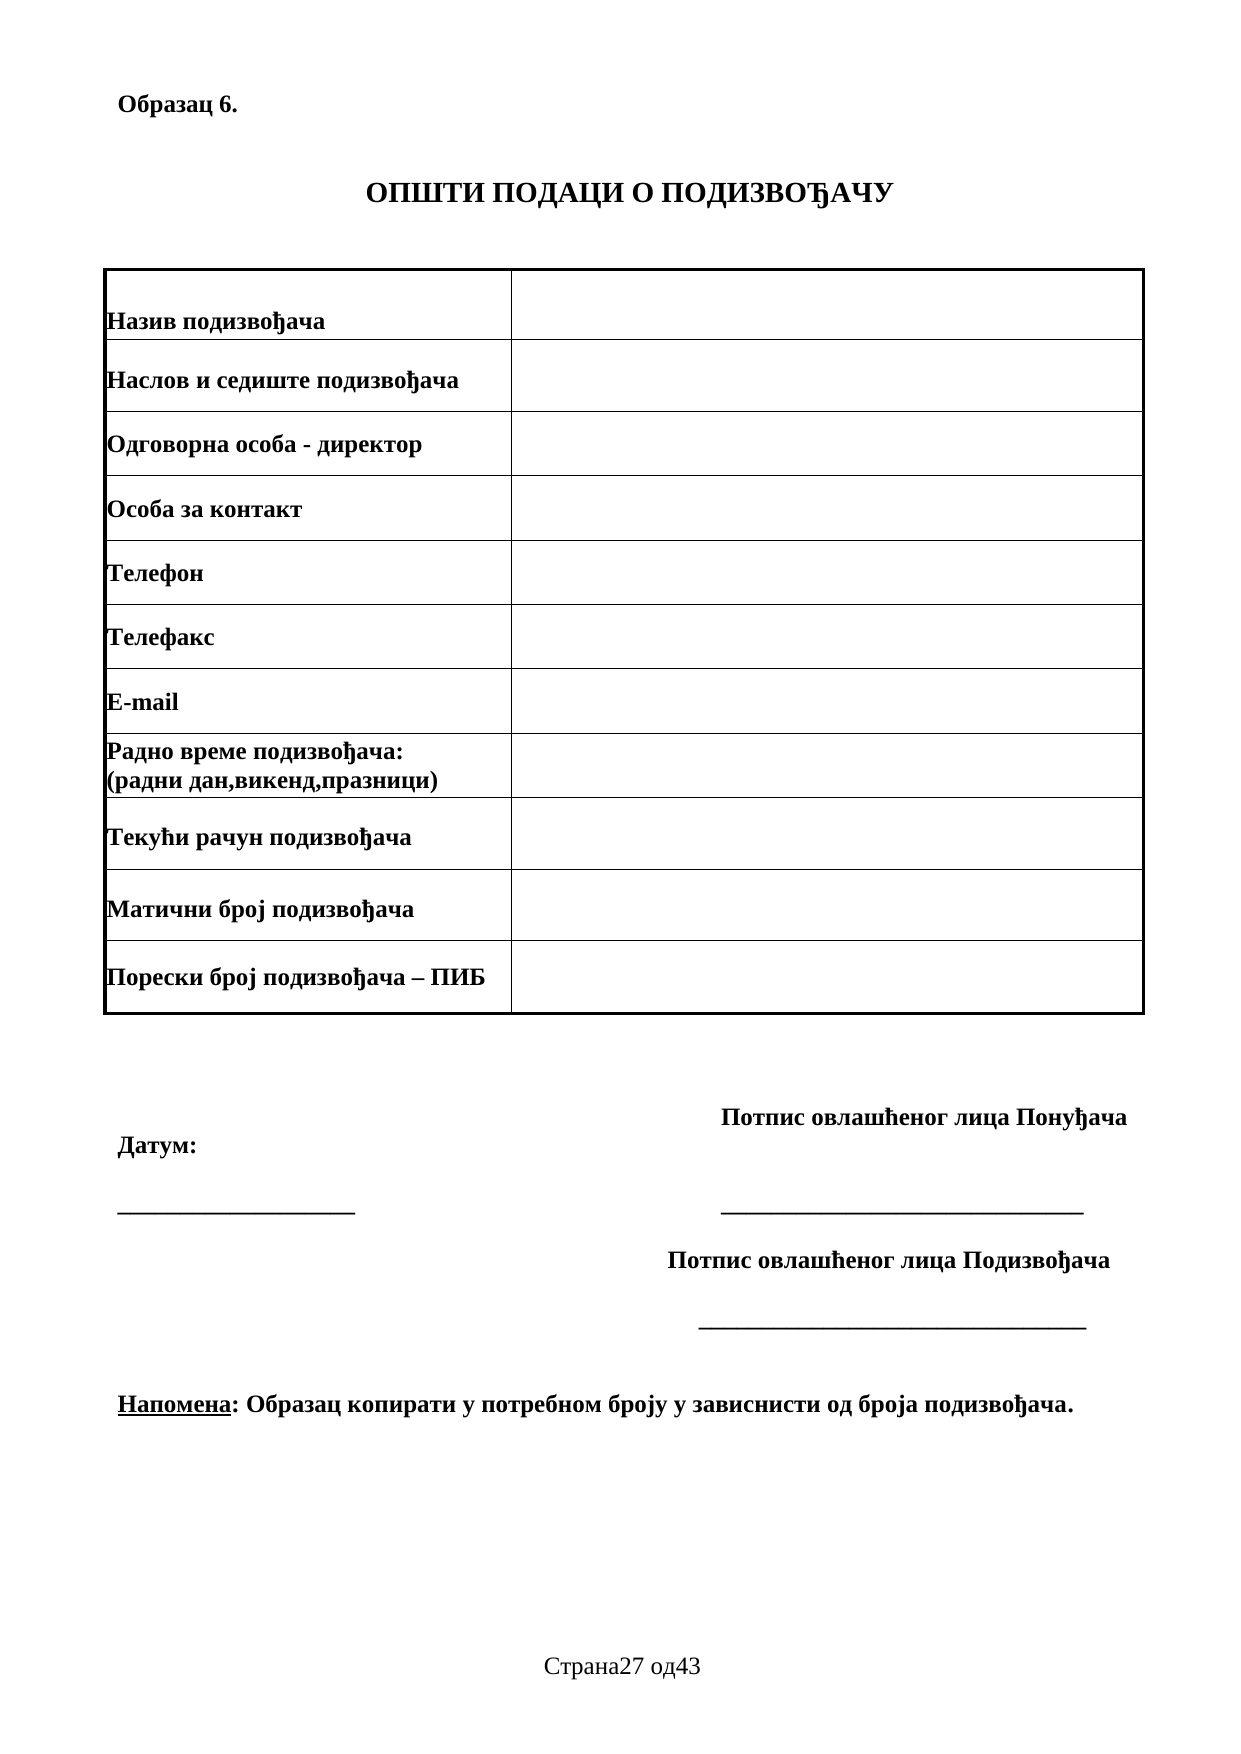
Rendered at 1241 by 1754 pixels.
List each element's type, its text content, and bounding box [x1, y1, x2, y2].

table_cell [512, 870, 1142, 940]
table_cell [512, 941, 1142, 1012]
table_cell Текући рачун подизвођача [107, 798, 511, 869]
table_header Назив подизвођача [107, 271, 511, 339]
table_cell [512, 412, 1142, 475]
table_cell Радно време подизвођача: (радни дан,викенд,празници) [107, 734, 511, 797]
table_cell [512, 669, 1142, 733]
text Напомена: Образац копирати у потребном броју у зависнисти од броја подизвођача. [117, 1389, 1142, 1418]
table_cell E-mail [107, 669, 511, 733]
text Потпис овлашћеног лица Подизвођача [117, 1245, 1142, 1274]
table_cell [512, 476, 1142, 540]
text ОПШТИ ПОДАЦИ О ПОДИЗВОЂАЧУ [117, 175, 1142, 208]
table_cell [512, 605, 1142, 668]
table_header [512, 271, 1142, 339]
text Образац 6. [117, 89, 1142, 117]
text _______________________________ [117, 1303, 1142, 1332]
table_cell Особа за контакт [107, 476, 511, 540]
table_cell [512, 734, 1142, 797]
text ___________________ _____________________________ [117, 1188, 1142, 1217]
table_cell Порески број подизвођача – ПИБ [107, 941, 511, 1012]
table_cell [512, 541, 1142, 604]
text Потпис овлашћеног лица Понуђача [634, 1102, 1142, 1130]
table_cell Телефон [107, 541, 511, 604]
table_cell Матични број подизвођача [107, 870, 511, 940]
table_cell Наслов и седиште подизвођача [107, 340, 511, 411]
table_cell Телефакс [107, 605, 511, 668]
text Датум: [117, 1130, 1142, 1159]
table_cell [512, 798, 1142, 869]
table_cell Одговорна особа - директор [107, 412, 511, 475]
table_cell [512, 340, 1142, 411]
